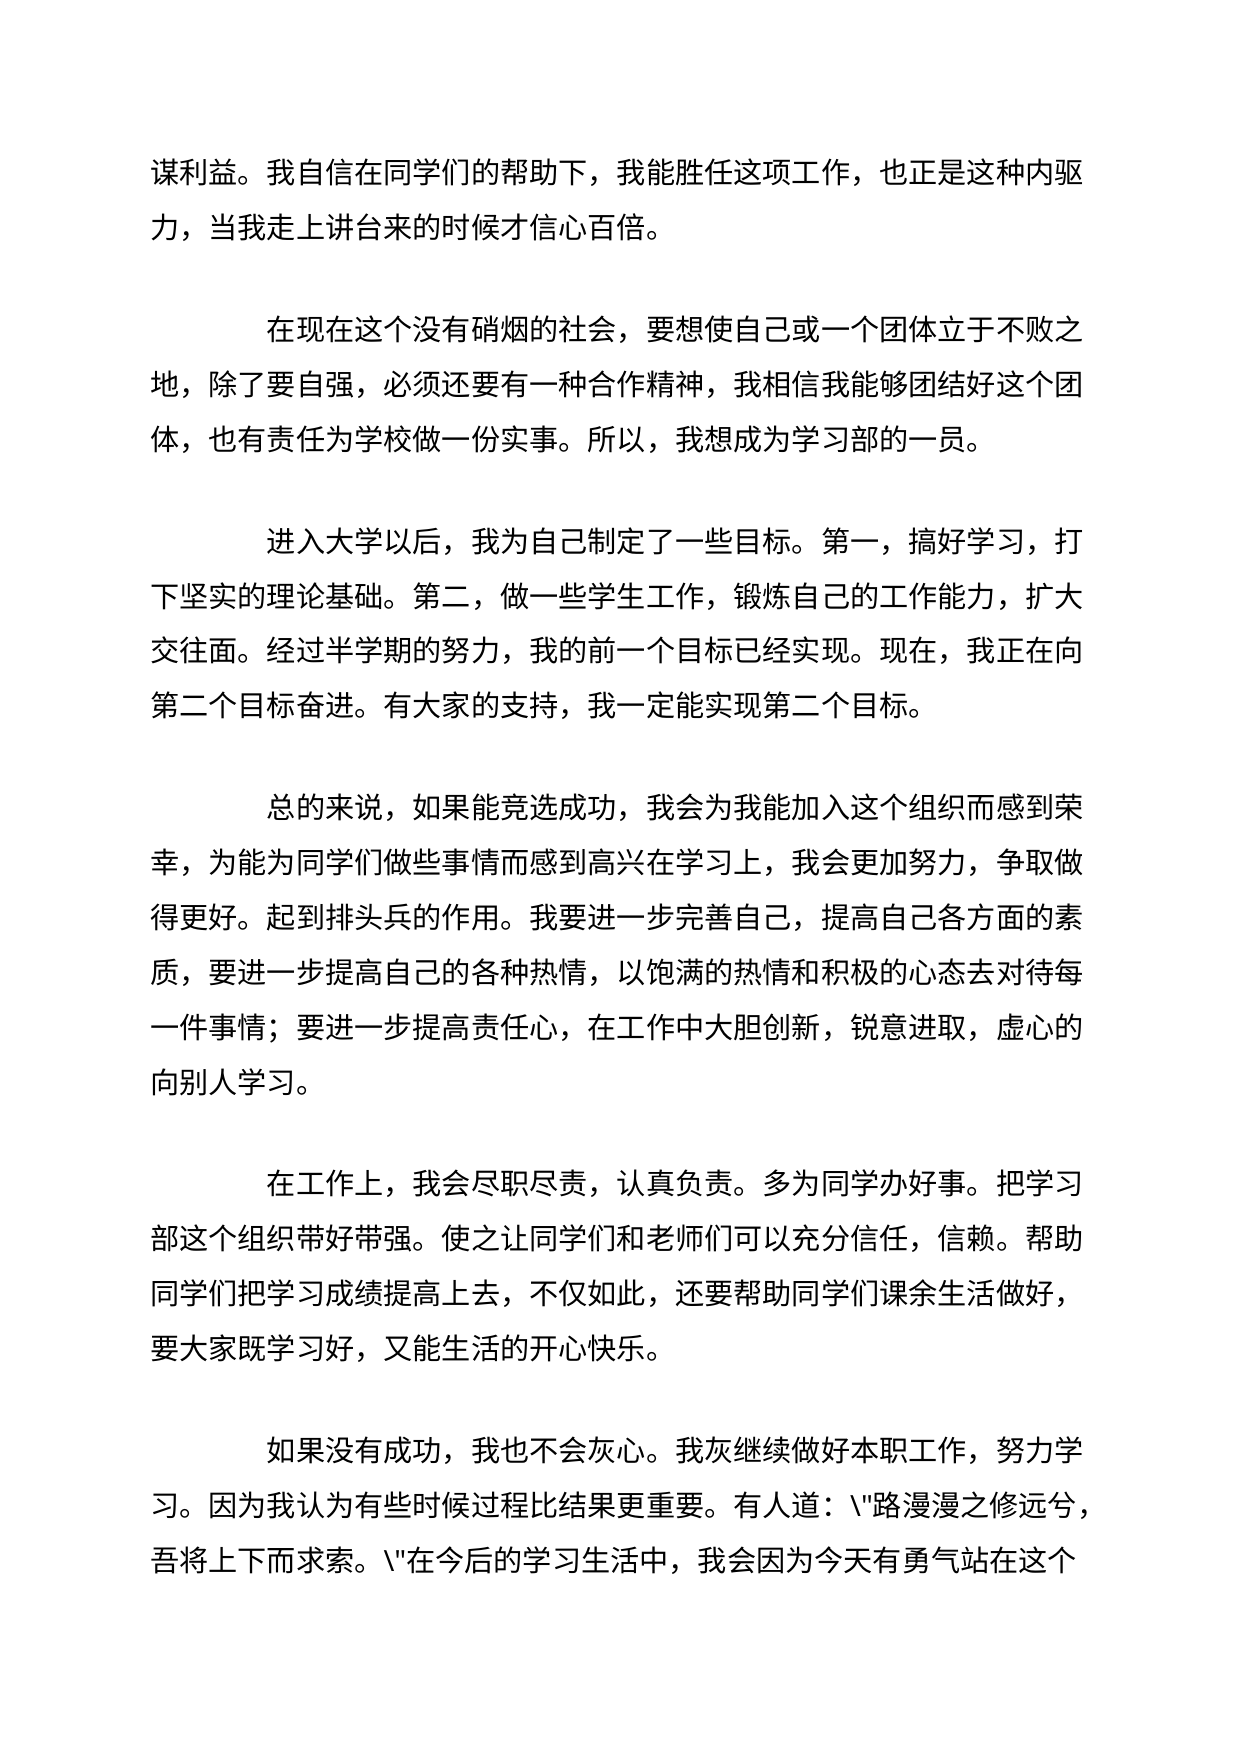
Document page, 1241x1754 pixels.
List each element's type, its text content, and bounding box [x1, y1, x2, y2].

text 在工作上，我会尽职尽责，认真负责。多为同学办好事。把学习部这个组织带好带强。使之让同学们和老师们可以充分信任，信赖。帮助同学们把学习成绩提高上去，不仅如此，还要帮助同学们课余生活做好，要大家既学习好，又能生活的开心快乐。 [150, 1161, 1090, 1368]
text 在现在这个没有硝烟的社会，要想使自己或一个团体立于不败之地，除了要自强，必须还要有一种合作精神，我相信我能够团结好这个团体，也有责任为学校做一份实事。所以，我想成为学习部的一员。 [150, 307, 1090, 459]
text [150, 150, 1090, 247]
text 总的来说，如果能竞选成功，我会为我能加入这个组织而感到荣幸，为能为同学们做些事情而感到高兴在学习上，我会更加努力，争取做得更好。起到排头兵的作用。我要进一步完善自己，提高自己各方面的素质，要进一步提高自己的各种热情，以饱满的热情和积极的心态去对待每一件事情；要进一步提高责任心，在工作中大胆创新，锐意进取，虚心的向别人学习。 [150, 785, 1090, 1101]
text 进入大学以后，我为自己制定了一些目标。第一，搞好学习，打下坚实的理论基础。第二，做一些学生工作，锻炼自己的工作能力，扩大交往面。经过半学期的努力，我的前一个目标已经实现。现在，我正在向第二个目标奋进。有大家的支持，我一定能实现第二个目标。 [150, 518, 1090, 725]
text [150, 1427, 1090, 1580]
